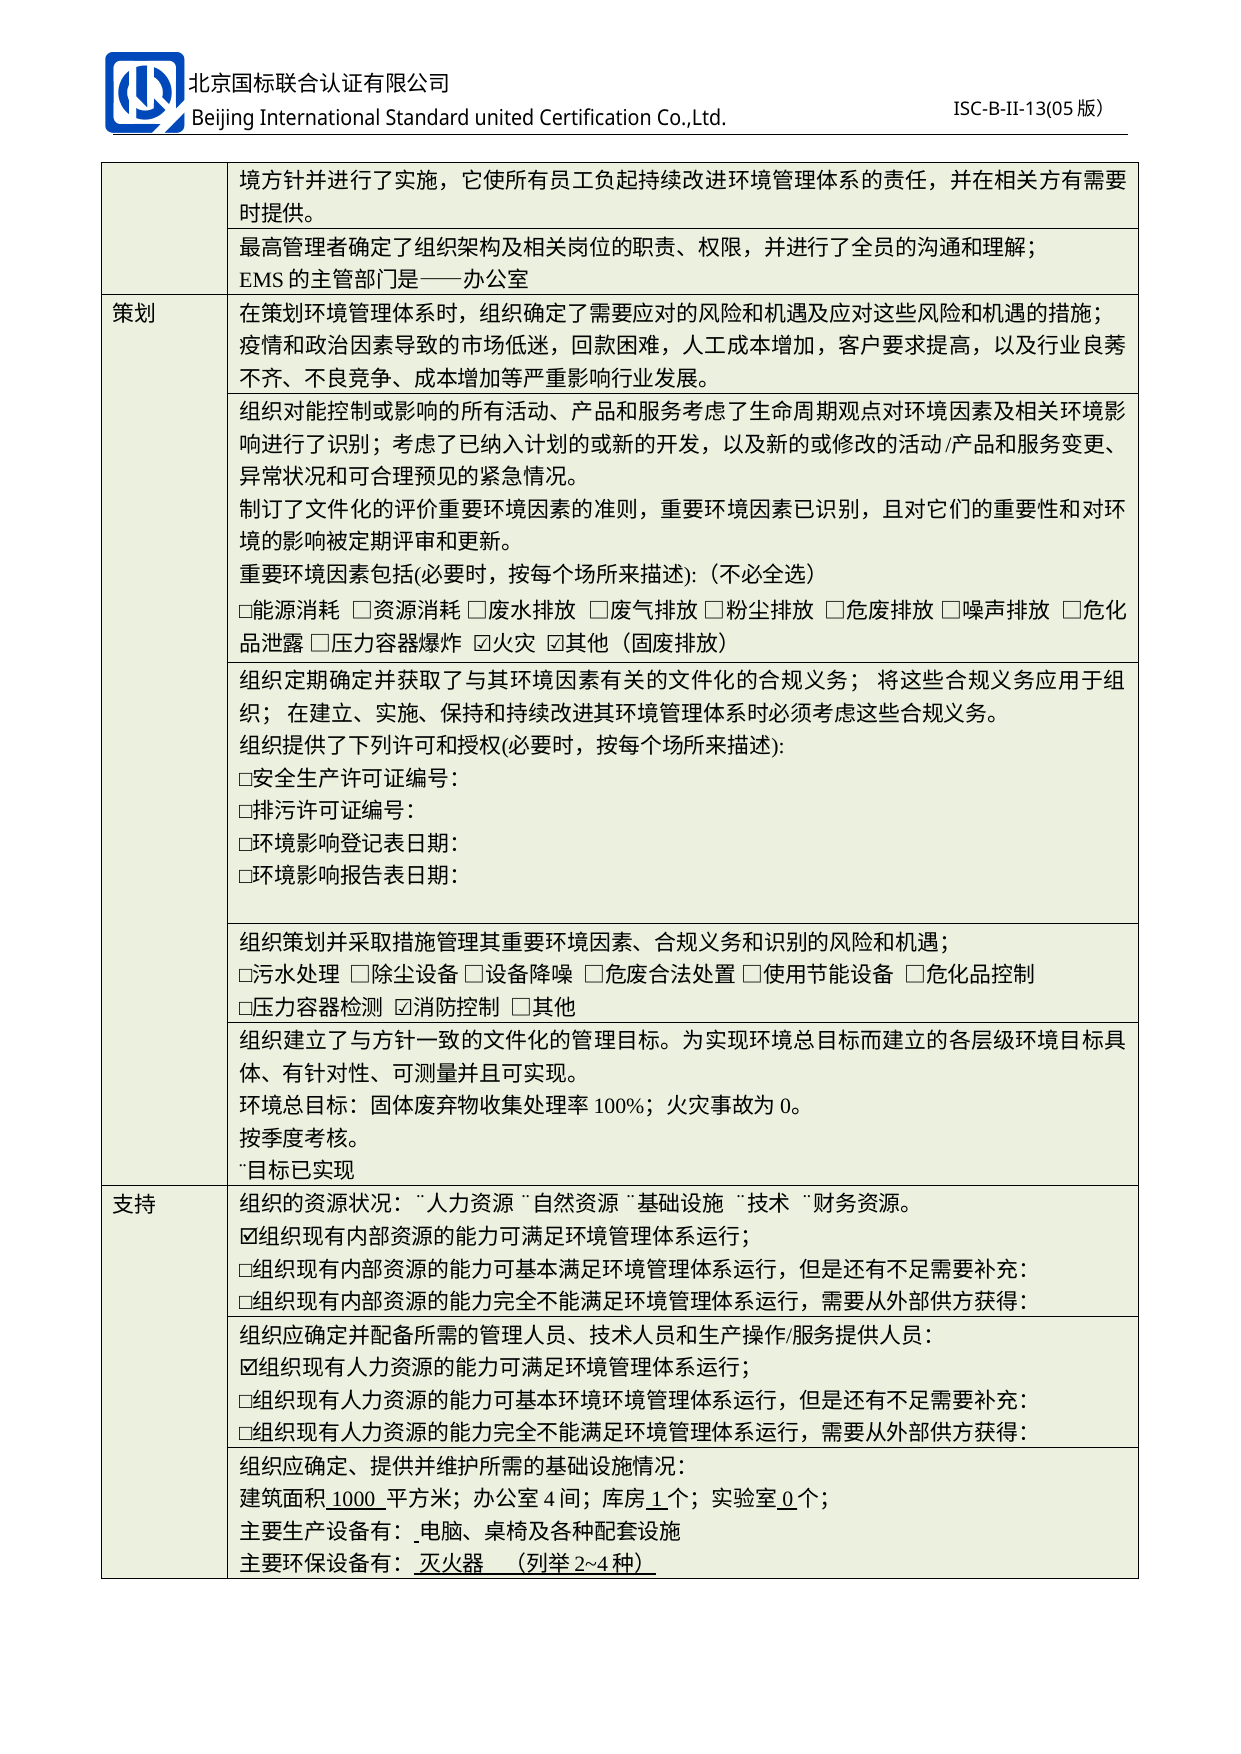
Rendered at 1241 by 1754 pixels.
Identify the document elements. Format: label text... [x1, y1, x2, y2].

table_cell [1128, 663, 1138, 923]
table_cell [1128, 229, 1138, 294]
table_cell 组织对能控制或影响的所有活动、产品和服务考虑了生命周期观点对环境因素及相关环境影响进行了识别；考虑了已纳入计划的或新的开发，以及新的或修改的活动/产品和服务变更、异常状况和可合理预见的紧急情况。 制订了文件化的评价重要环境因素的准则，重要环境因素已识别，且对它们的重要性和对环境的影响被定期评审和更新。 重要环境因素包括(必要时，按每个场所来描述):（不必全选） □能源消耗 □资源消耗 □废水排放 □废气排放 □粉尘排放 □危废排放 □噪声排放 □危化品泄露 □压力容器爆炸 ☑火灾 ☑其他（固废排放） [228, 394, 1138, 662]
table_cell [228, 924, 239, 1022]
table_cell 策划 [102, 295, 227, 1185]
table_cell 组织建立了与方针一致的文件化的管理目标。为实现环境总目标而建立的各层级环境目标具体、有针对性、可测量并且可实现。 环境总目标：固体废弃物收集处理率100%；火灾事故为0。 按季度考核。 ¨目标已实现 [228, 1023, 1138, 1185]
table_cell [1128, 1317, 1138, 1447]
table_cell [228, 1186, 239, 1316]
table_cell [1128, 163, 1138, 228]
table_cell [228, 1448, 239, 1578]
table_cell 支持 [102, 1186, 227, 1578]
picture [105, 52, 185, 133]
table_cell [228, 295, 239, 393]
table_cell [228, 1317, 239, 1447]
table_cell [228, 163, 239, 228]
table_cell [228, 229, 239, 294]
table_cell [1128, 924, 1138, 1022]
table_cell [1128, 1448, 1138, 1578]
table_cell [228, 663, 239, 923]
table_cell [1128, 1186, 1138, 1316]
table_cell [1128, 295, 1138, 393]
